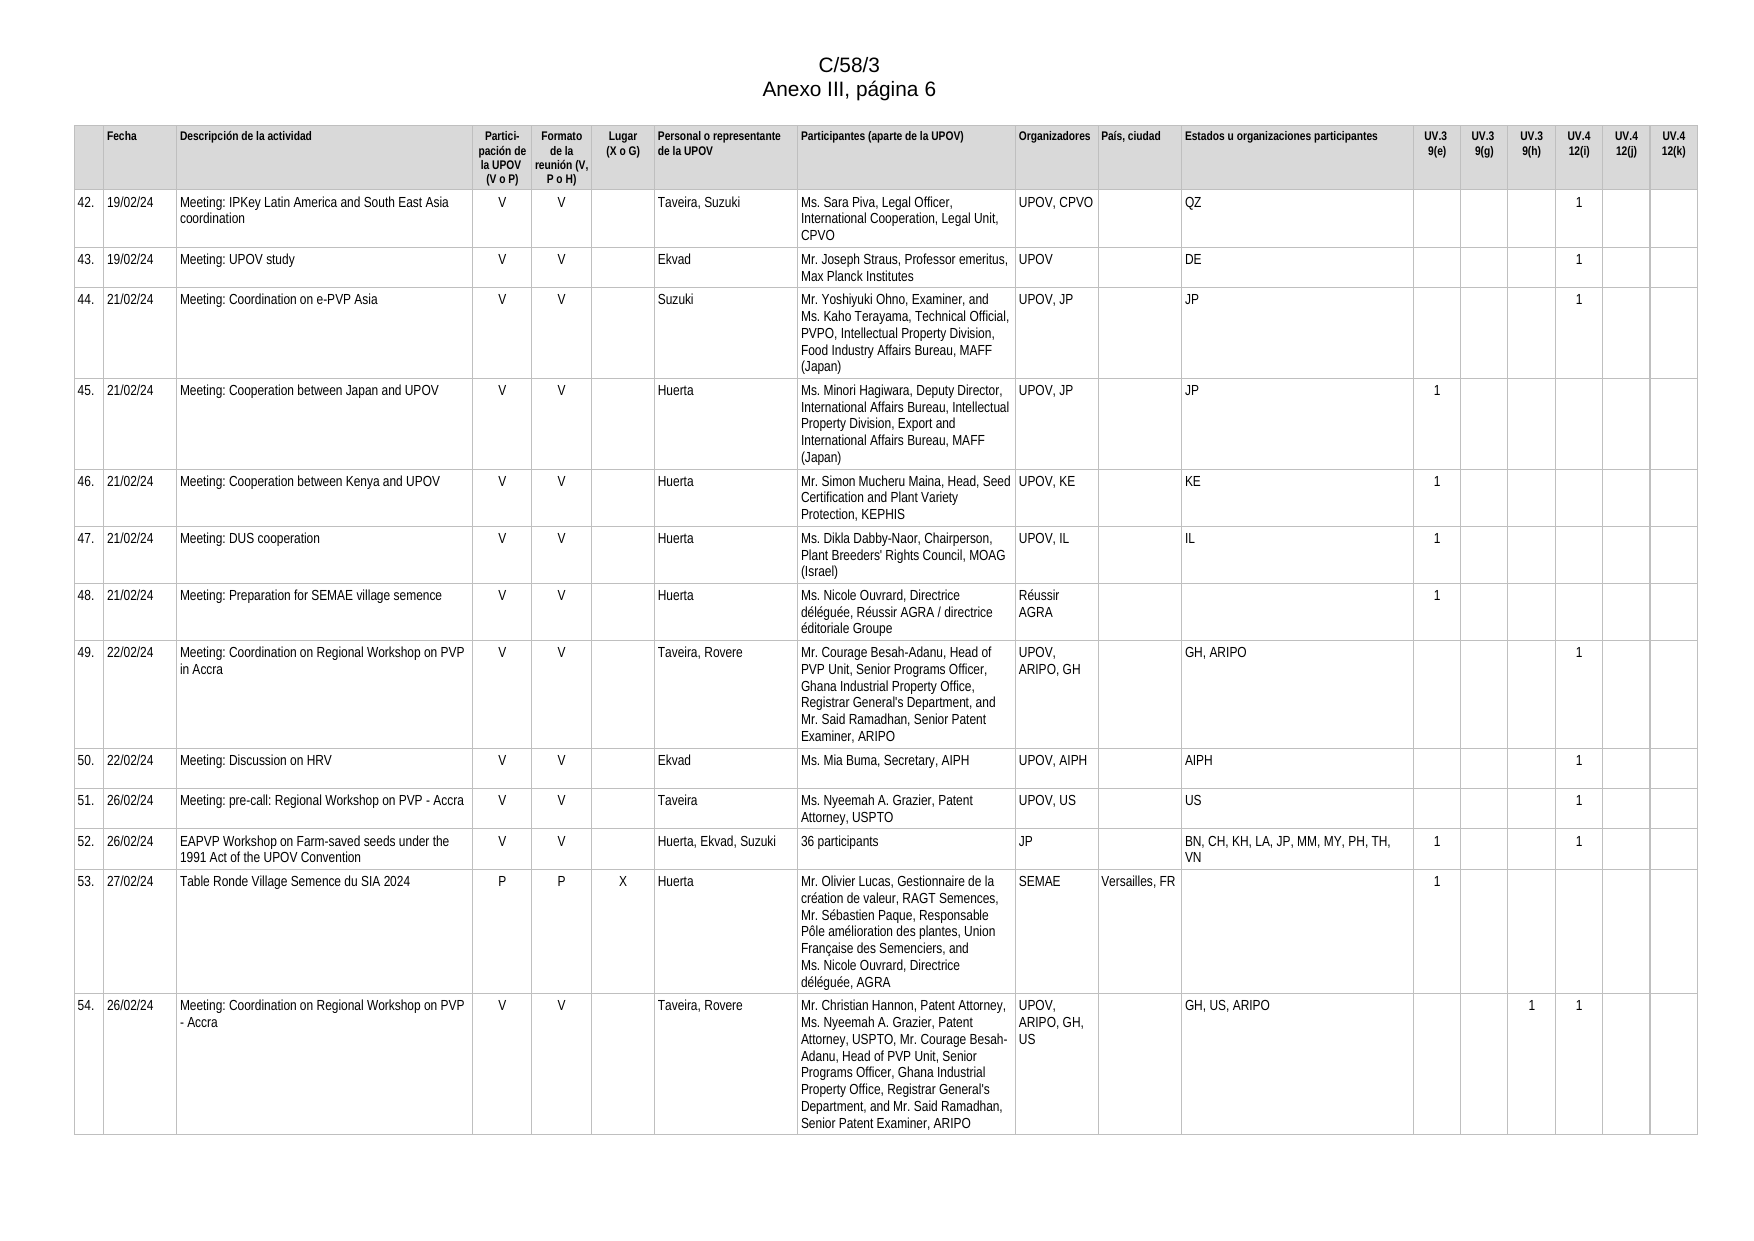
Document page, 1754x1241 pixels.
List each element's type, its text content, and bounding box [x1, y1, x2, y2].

table_header UV.4 12(j) [1603, 126, 1649, 189]
table_cell 1 [1414, 527, 1460, 583]
table_cell [1603, 870, 1649, 993]
table_cell 22/02/24 [104, 749, 176, 788]
table_cell Table Ronde Village Semence du SIA 2024 [177, 870, 472, 993]
table_cell 1 [1414, 870, 1460, 993]
table_cell V [473, 248, 531, 287]
table_cell [1603, 829, 1649, 869]
table_cell [75, 829, 103, 869]
table_header UV.3 9(e) [1414, 126, 1460, 189]
table_cell 19/02/24 [104, 190, 176, 247]
table_cell [1414, 789, 1460, 828]
table_cell [1651, 829, 1697, 869]
table_cell [1651, 288, 1697, 378]
table_cell [1508, 641, 1555, 747]
table_cell V [532, 248, 591, 287]
table_cell [1099, 379, 1181, 468]
table_cell [1414, 994, 1460, 1134]
table_cell UPOV, US [1016, 789, 1098, 828]
table_cell [1603, 641, 1649, 747]
table_cell [1508, 527, 1555, 583]
table_cell [592, 789, 654, 828]
table_header UV.3 9(h) [1508, 126, 1555, 189]
table_cell [1461, 789, 1507, 828]
table_cell [1651, 584, 1697, 640]
table_cell [75, 190, 103, 247]
table_cell JP [1182, 288, 1413, 378]
table_cell GH, ARIPO [1182, 641, 1413, 747]
table_header País, ciudad [1099, 126, 1181, 189]
table_cell [592, 248, 654, 287]
table_cell Réussir AGRA [1016, 584, 1098, 640]
table_cell [75, 470, 103, 526]
table_cell [75, 994, 103, 1134]
table_cell UPOV, CPVO [1016, 190, 1098, 247]
table_cell V [532, 789, 591, 828]
table_cell Ms. Minori Hagiwara, Deputy Director, International Affairs Bureau, Intellectual Property Division, Export and International Affairs Bureau, MAFF (Japan) [798, 379, 1015, 468]
table_cell Ms. Mia Buma, Secretary, AIPH [798, 749, 1015, 788]
table_cell 21/02/24 [104, 288, 176, 378]
table_cell V [473, 470, 531, 526]
table_cell AIPH [1182, 749, 1413, 788]
table_cell 27/02/24 [104, 870, 176, 993]
table_cell Huerta [655, 527, 797, 583]
table_cell V [473, 190, 531, 247]
table_cell [75, 749, 103, 788]
table_cell Mr. Christian Hannon, Patent Attorney, Ms. Nyeemah A. Grazier, Patent Attorney, USPTO, Mr. Courage Besah-Adanu, Head of PVP Unit, Senior Programs Officer, Ghana Industrial Property Office, Registrar General's Department, and Mr. Said Ramadhan, Senior Patent Examiner, ARIPO [798, 994, 1015, 1134]
table_cell 1 [1414, 584, 1460, 640]
table_cell [1461, 190, 1507, 247]
table_cell [592, 190, 654, 247]
table_header Estados u organizaciones participantes [1182, 126, 1413, 189]
table_cell [1651, 994, 1697, 1134]
table_cell [1651, 527, 1697, 583]
table_cell [1651, 190, 1697, 247]
table_cell [1099, 994, 1181, 1134]
table_header UV.4 12(i) [1556, 126, 1602, 189]
table_cell UPOV, KE [1016, 470, 1098, 526]
table_cell [75, 584, 103, 640]
table_cell Ekvad [655, 248, 797, 287]
table_cell 26/02/24 [104, 994, 176, 1134]
table_cell Ekvad [655, 749, 797, 788]
table_cell V [532, 584, 591, 640]
table_cell [1414, 749, 1460, 788]
table_cell [1099, 584, 1181, 640]
table_cell V [473, 829, 531, 869]
table_cell [592, 527, 654, 583]
table_header Personal o representante de la UPOV [655, 126, 797, 189]
table_cell [1508, 190, 1555, 247]
table_cell GH, US, ARIPO [1182, 994, 1413, 1134]
table_cell V [532, 190, 591, 247]
table_cell [1508, 789, 1555, 828]
table_cell 1 [1556, 641, 1602, 747]
table_cell [1603, 584, 1649, 640]
table_cell [75, 379, 103, 468]
table_cell [75, 527, 103, 583]
table_cell Mr. Courage Besah-Adanu, Head of PVP Unit, Senior Programs Officer, Ghana Industrial Property Office, Registrar General's Department, and Mr. Said Ramadhan, Senior Patent Examiner, ARIPO [798, 641, 1015, 747]
table_cell V [532, 527, 591, 583]
table_cell [592, 379, 654, 468]
table_header Organizadores [1016, 126, 1098, 189]
table_cell [592, 470, 654, 526]
table_cell [1556, 527, 1602, 583]
table_cell KE [1182, 470, 1413, 526]
table_cell 1 [1556, 829, 1602, 869]
table_cell Ms. Nyeemah A. Grazier, Patent Attorney, USPTO [798, 789, 1015, 828]
table_cell BN, CH, KH, LA, JP, MM, MY, PH, TH, VN [1182, 829, 1413, 869]
table_cell [1651, 870, 1697, 993]
table_cell Suzuki [655, 288, 797, 378]
table_cell [1414, 641, 1460, 747]
table_cell Huerta [655, 870, 797, 993]
table_cell [1651, 248, 1697, 287]
table_cell [1651, 749, 1697, 788]
table_cell Mr. Yoshiyuki Ohno, Examiner, and Ms. Kaho Terayama, Technical Official, PVPO, Intellectual Property Division, Food Industry Affairs Bureau, MAFF (Japan) [798, 288, 1015, 378]
table_cell [1556, 470, 1602, 526]
table_cell V [532, 641, 591, 747]
table_cell V [473, 379, 531, 468]
table_cell UPOV, IL [1016, 527, 1098, 583]
table_cell [75, 789, 103, 828]
table_cell UPOV, JP [1016, 379, 1098, 468]
table_cell [1099, 789, 1181, 828]
table_cell Meeting: Cooperation between Japan and UPOV [177, 379, 472, 468]
table_cell [1461, 994, 1507, 1134]
table_cell 21/02/24 [104, 527, 176, 583]
table_cell Ms. Sara Piva, Legal Officer, International Cooperation, Legal Unit, CPVO [798, 190, 1015, 247]
table_cell Meeting: Coordination on Regional Workshop on PVP in Accra [177, 641, 472, 747]
table_cell [1099, 248, 1181, 287]
table_cell Meeting: UPOV study [177, 248, 472, 287]
table_cell [1461, 248, 1507, 287]
table_cell [1099, 190, 1181, 247]
table_cell QZ [1182, 190, 1413, 247]
table_cell V [532, 749, 591, 788]
table_cell V [473, 527, 531, 583]
table_cell Huerta [655, 470, 797, 526]
table_cell Ms. Dikla Dabby-Naor, Chairperson, Plant Breeders' Rights Council, MOAG (Israel) [798, 527, 1015, 583]
table_cell [592, 641, 654, 747]
table_cell Meeting: Cooperation between Kenya and UPOV [177, 470, 472, 526]
table_cell V [532, 470, 591, 526]
table_cell [1099, 527, 1181, 583]
table_cell [1556, 870, 1602, 993]
table_cell [1603, 288, 1649, 378]
table_cell V [532, 288, 591, 378]
table_cell V [532, 994, 591, 1134]
table_cell [1603, 470, 1649, 526]
table_cell [1099, 641, 1181, 747]
table_cell 1 [1556, 749, 1602, 788]
table_cell [1461, 641, 1507, 747]
table_cell JP [1182, 379, 1413, 468]
table_cell P [473, 870, 531, 993]
table_cell Taveira, Rovere [655, 641, 797, 747]
table_cell UPOV, AIPH [1016, 749, 1098, 788]
table_cell [75, 288, 103, 378]
table_cell [1414, 288, 1460, 378]
table_cell [1461, 584, 1507, 640]
table_cell [1603, 789, 1649, 828]
table_cell [1461, 470, 1507, 526]
table_cell [1414, 190, 1460, 247]
table_cell Ms. Nicole Ouvrard, Directrice déléguée, Réussir AGRA / directrice éditoriale Groupe [798, 584, 1015, 640]
table_cell [1651, 789, 1697, 828]
table_cell [75, 248, 103, 287]
table_cell [1461, 288, 1507, 378]
table_cell [1182, 584, 1413, 640]
table_cell UPOV, JP [1016, 288, 1098, 378]
table_cell Meeting: Coordination on Regional Workshop on PVP - Accra [177, 994, 472, 1134]
table_cell [1651, 641, 1697, 747]
table_cell [592, 994, 654, 1134]
table_cell Meeting: IPKey Latin America and South East Asia coordination [177, 190, 472, 247]
table_cell [1603, 248, 1649, 287]
table_cell 1 [1556, 248, 1602, 287]
table_cell [1461, 829, 1507, 869]
table_cell 1 [1556, 190, 1602, 247]
table_cell [1508, 870, 1555, 993]
table_cell Meeting: Discussion on HRV [177, 749, 472, 788]
table_cell [592, 584, 654, 640]
table_cell [1414, 248, 1460, 287]
table_cell UPOV [1016, 248, 1098, 287]
table_cell Mr. Joseph Straus, Professor emeritus, Max Planck Institutes [798, 248, 1015, 287]
table_cell V [473, 789, 531, 828]
table_cell V [473, 994, 531, 1134]
table_cell [1603, 527, 1649, 583]
table_cell V [532, 379, 591, 468]
table_cell 1 [1556, 789, 1602, 828]
table_cell Meeting: DUS cooperation [177, 527, 472, 583]
table_cell [1603, 379, 1649, 468]
table_cell V [473, 584, 531, 640]
table_cell [1603, 994, 1649, 1134]
table_cell 1 [1414, 829, 1460, 869]
table_header Partici-pación de la UPOV (V o P) [473, 126, 531, 189]
table_cell 26/02/24 [104, 789, 176, 828]
table_cell Mr. Simon Mucheru Maina, Head, Seed Certification and Plant Variety Protection, KEPHIS [798, 470, 1015, 526]
table_cell [1651, 470, 1697, 526]
table_cell [1556, 379, 1602, 468]
table_cell [1508, 749, 1555, 788]
table_cell V [473, 749, 531, 788]
table_cell [1603, 190, 1649, 247]
table_cell SEMAE [1016, 870, 1098, 993]
table_header UV.3 9(g) [1461, 126, 1507, 189]
table_header Descripción de la actividad [177, 126, 472, 189]
table_cell [1508, 829, 1555, 869]
table_cell V [532, 829, 591, 869]
table_cell Taveira, Rovere [655, 994, 797, 1134]
table_cell Huerta, Ekvad, Suzuki [655, 829, 797, 869]
table_cell [592, 749, 654, 788]
table_cell [592, 829, 654, 869]
table_cell UPOV, ARIPO, GH [1016, 641, 1098, 747]
table_cell 1 [1556, 994, 1602, 1134]
table_cell [1508, 470, 1555, 526]
table_cell 19/02/24 [104, 248, 176, 287]
table_cell [1099, 470, 1181, 526]
table_cell 26/02/24 [104, 829, 176, 869]
table_cell [1099, 749, 1181, 788]
table_cell [1099, 829, 1181, 869]
table_cell EAPVP Workshop on Farm-saved seeds under the 1991 Act of the UPOV Convention [177, 829, 472, 869]
table_cell Huerta [655, 584, 797, 640]
table_cell [1556, 584, 1602, 640]
table_cell JP [1016, 829, 1098, 869]
table_cell [1508, 288, 1555, 378]
table_cell 22/02/24 [104, 641, 176, 747]
table_cell V [473, 641, 531, 747]
table_cell [75, 641, 103, 747]
table_cell DE [1182, 248, 1413, 287]
table_cell [1508, 584, 1555, 640]
table_cell [1461, 749, 1507, 788]
table_cell 21/02/24 [104, 470, 176, 526]
table_cell 36 participants [798, 829, 1015, 869]
table_cell [1508, 248, 1555, 287]
table_cell Taveira [655, 789, 797, 828]
table_cell [592, 288, 654, 378]
table_cell 21/02/24 [104, 379, 176, 468]
table_cell Huerta [655, 379, 797, 468]
table_cell Mr. Olivier Lucas, Gestionnaire de la création de valeur, RAGT Semences, Mr. Sébastien Paque, Responsable Pôle amélioration des plantes, Union Française des Semenciers, and Ms. Nicole Ouvrard, Directrice déléguée, AGRA [798, 870, 1015, 993]
table_cell [1651, 379, 1697, 468]
table_header Lugar (X o G) [592, 126, 654, 189]
table_cell V [473, 288, 531, 378]
table_cell [1461, 379, 1507, 468]
table_header Fecha [104, 126, 176, 189]
table_cell [1099, 288, 1181, 378]
table_cell Meeting: Coordination on e-PVP Asia [177, 288, 472, 378]
table_cell Meeting: pre-call: Regional Workshop on PVP - Accra [177, 789, 472, 828]
table_header Formato de la reunión (V, P o H) [532, 126, 591, 189]
table_cell 1 [1414, 379, 1460, 468]
table_cell 1 [1556, 288, 1602, 378]
table_cell X [592, 870, 654, 993]
table_cell [1603, 749, 1649, 788]
table_cell [75, 870, 103, 993]
table_header UV.4 12(k) [1651, 126, 1697, 189]
table_cell Meeting: Preparation for SEMAE village semence [177, 584, 472, 640]
table_cell [1461, 527, 1507, 583]
table_cell US [1182, 789, 1413, 828]
table_header Participantes (aparte de la UPOV) [798, 126, 1015, 189]
table_cell IL [1182, 527, 1413, 583]
table_header [75, 126, 103, 189]
table_cell 1 [1508, 994, 1555, 1134]
table_cell 21/02/24 [104, 584, 176, 640]
table_cell Taveira, Suzuki [655, 190, 797, 247]
table_cell Versailles, FR [1099, 870, 1181, 993]
table_cell UPOV, ARIPO, GH, US [1016, 994, 1098, 1134]
table_cell [1461, 870, 1507, 993]
table_cell [1182, 870, 1413, 993]
table_cell P [532, 870, 591, 993]
table_cell 1 [1414, 470, 1460, 526]
table_cell [1508, 379, 1555, 468]
